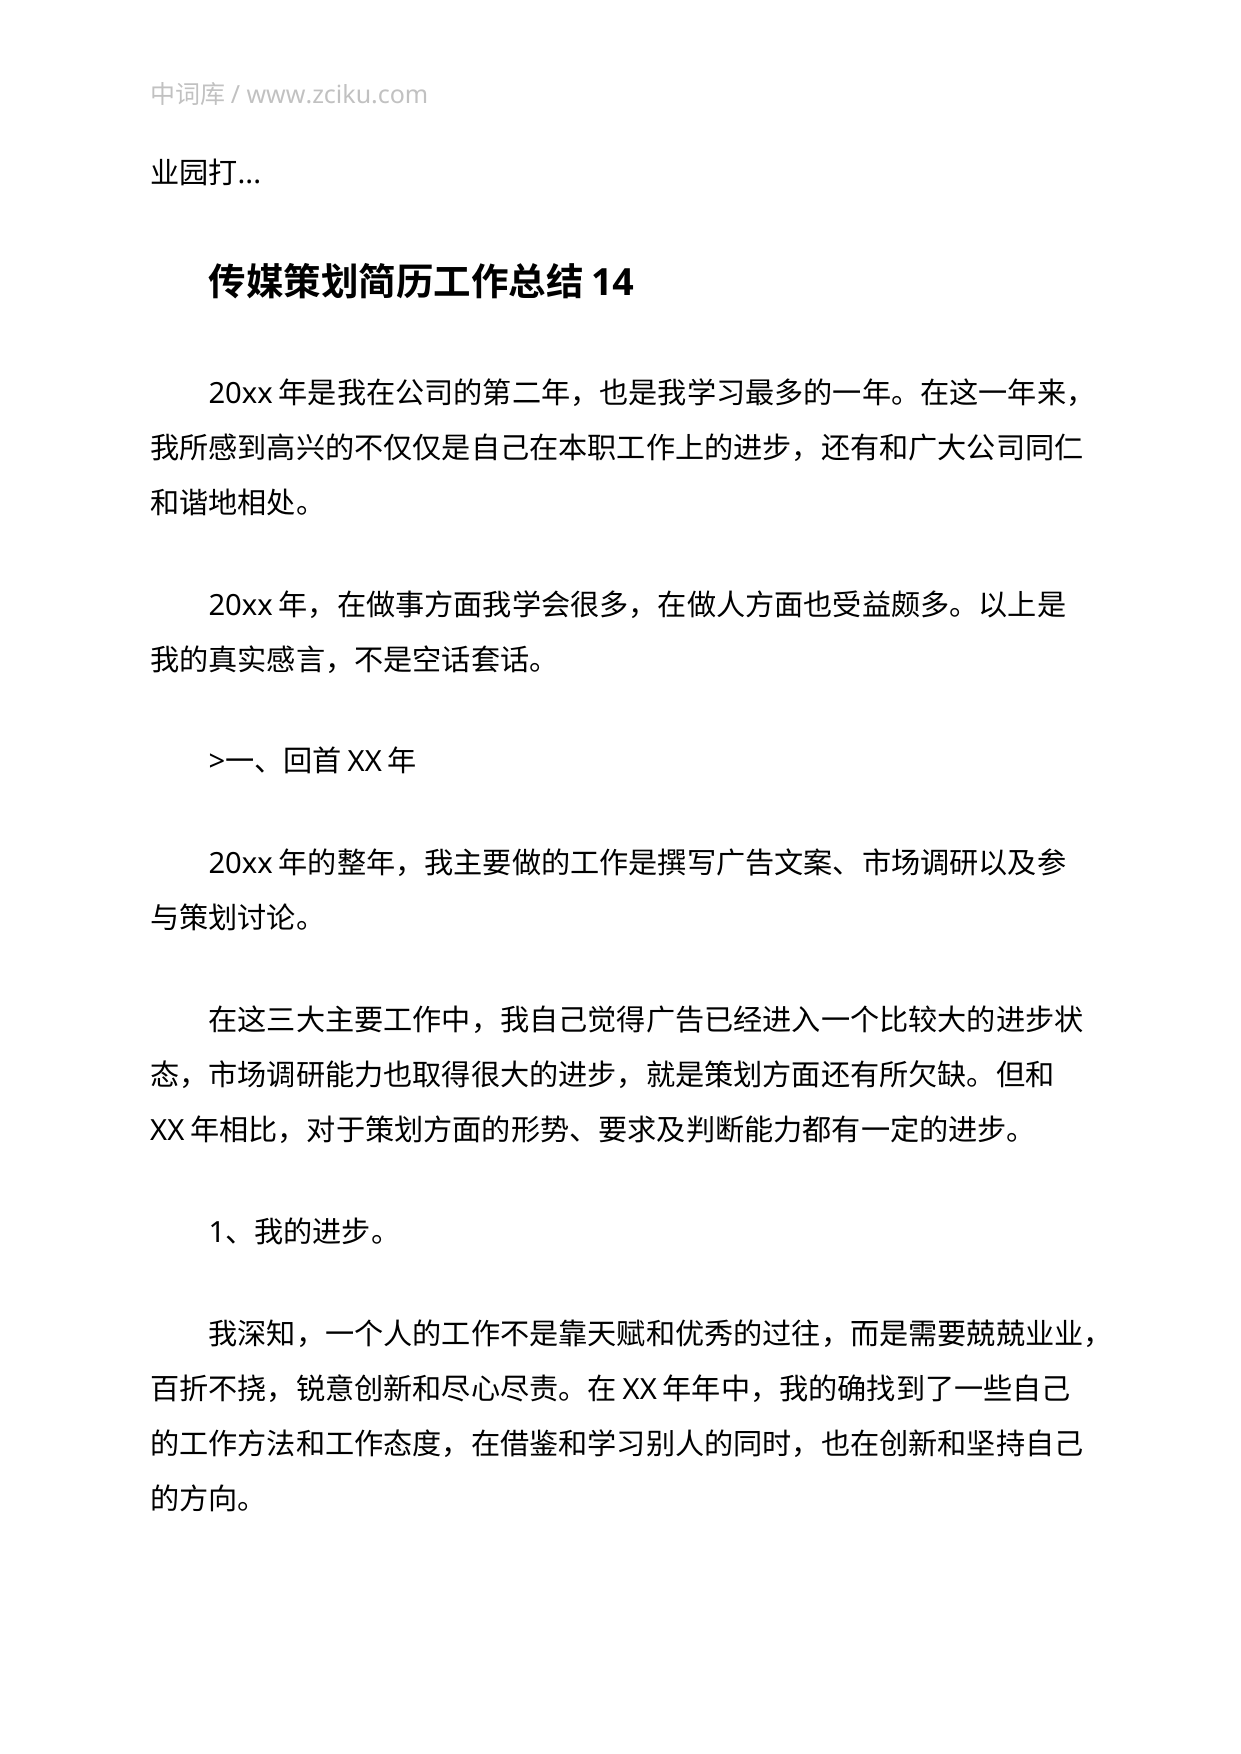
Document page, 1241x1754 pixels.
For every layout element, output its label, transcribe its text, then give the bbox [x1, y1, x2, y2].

text 20xx年是我在公司的第二年，也是我学习最多的一年。在这一年来，我所感到高兴的不仅仅是自己在本职工作上的进步，还有和广大公司同仁和谐地相处。 [150, 369, 1090, 522]
text 1、我的进步。 [150, 1208, 1090, 1251]
text 20xx年，在做事方面我学会很多，在做人方面也受益颇多。以上是我的真实感言，不是空话套话。 [150, 581, 1090, 678]
text 在这三大主要工作中，我自己觉得广告已经进入一个比较大的进步状态，市场调研能力也取得很大的进步，就是策划方面还有所欠缺。但和XX年相比，对于策划方面的形势、要求及判断能力都有一定的进步。 [150, 997, 1090, 1149]
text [150, 150, 1090, 192]
text 我深知，一个人的工作不是靠天赋和优秀的过往，而是需要兢兢业业，百折不挠，锐意创新和尽心尽责。在XX年年中，我的确找到了一些自己的工作方法和工作态度，在借鉴和学习别人的同时，也在创新和坚持自己的方向。 [150, 1311, 1090, 1518]
text 20xx年的整年，我主要做的工作是撰写广告文案、市场调研以及参与策划讨论。 [150, 840, 1090, 937]
text >一、回首XX年 [150, 738, 1090, 780]
text 传媒策划简历工作总结14 [150, 252, 1090, 306]
